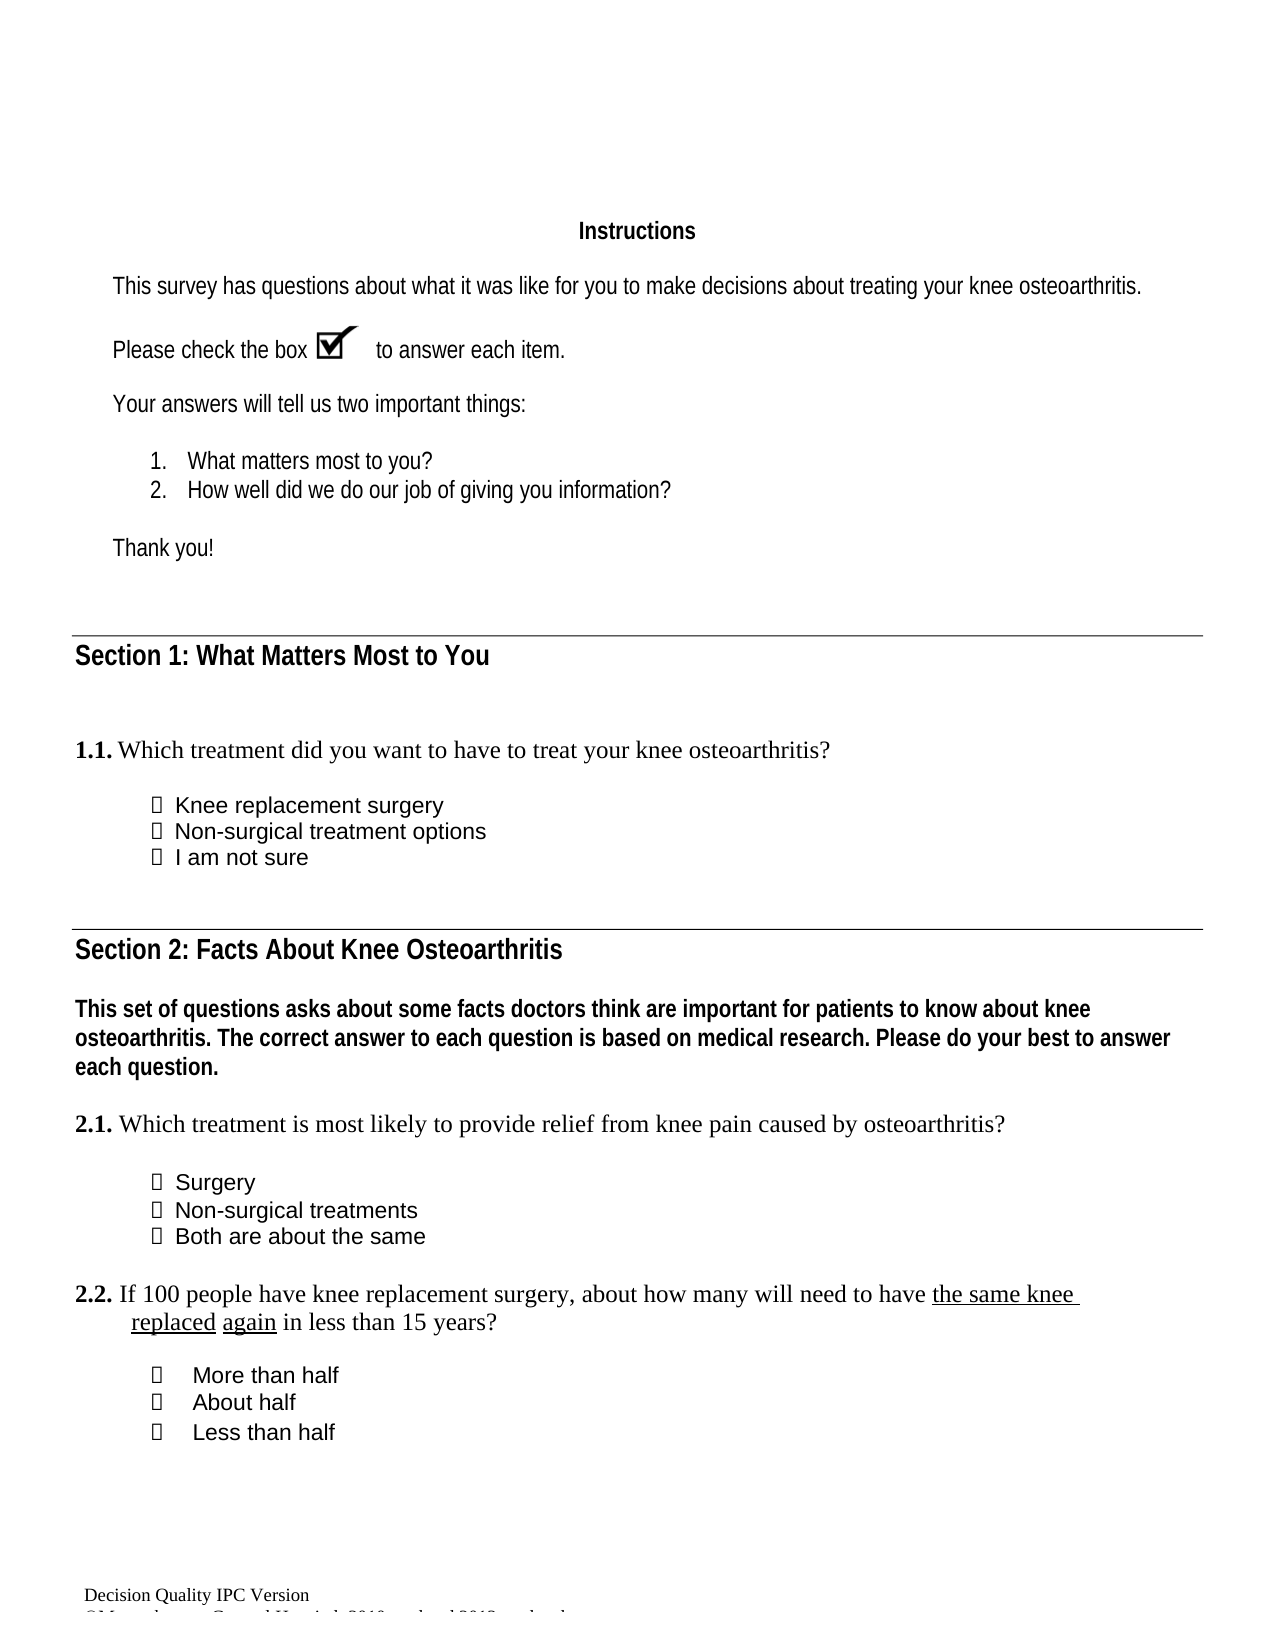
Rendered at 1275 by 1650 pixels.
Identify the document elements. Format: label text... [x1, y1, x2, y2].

list Which treatment is most likely to provide relief from knee pain caused by osteoarthritis? [75, 1109, 1237, 1137]
text  Knee replacement surgery [150, 792, 1237, 818]
list What matters most to you? [150, 446, 1237, 475]
text  Less than half [150, 1416, 1237, 1447]
list Which treatment did you want to have to treat your knee osteoarthritis? [75, 735, 1237, 763]
subtitle Section 2: Facts About Knee Osteoarthritis [75, 928, 1237, 965]
text  I am not sure [150, 845, 1237, 871]
text  Surgery [150, 1166, 1237, 1197]
text  More than half [150, 1363, 1237, 1389]
text  About half [150, 1389, 1237, 1415]
picture [316, 325, 359, 359]
text  Both are about the same [150, 1224, 1237, 1250]
text  Non-surgical treatments [150, 1198, 1237, 1224]
subtitle This set of questions asks about some facts doctors think are important for patients to know about knee osteoarthritis. The correct answer to each question is based on medical research. Please do your best to answer each question. [75, 994, 1187, 1080]
text Your answers will tell us two important things: [112, 390, 1237, 418]
list How well did we do our job of giving you information? [150, 475, 1237, 504]
list If 100 people have knee replacement surgery, about how many will need to have the same knee replaced again in less than 15 years? [75, 1279, 1164, 1336]
text This survey has questions about what it was like for you to make decisions about treating your knee osteoarthritis. Please check the box to answer each item. [112, 271, 1146, 364]
text Thank you! [112, 532, 1237, 561]
subtitle Instructions [118, 216, 1157, 245]
subtitle Section 1: What Matters Most to You [75, 635, 1237, 672]
text  Non-surgical treatment options [150, 818, 1237, 845]
